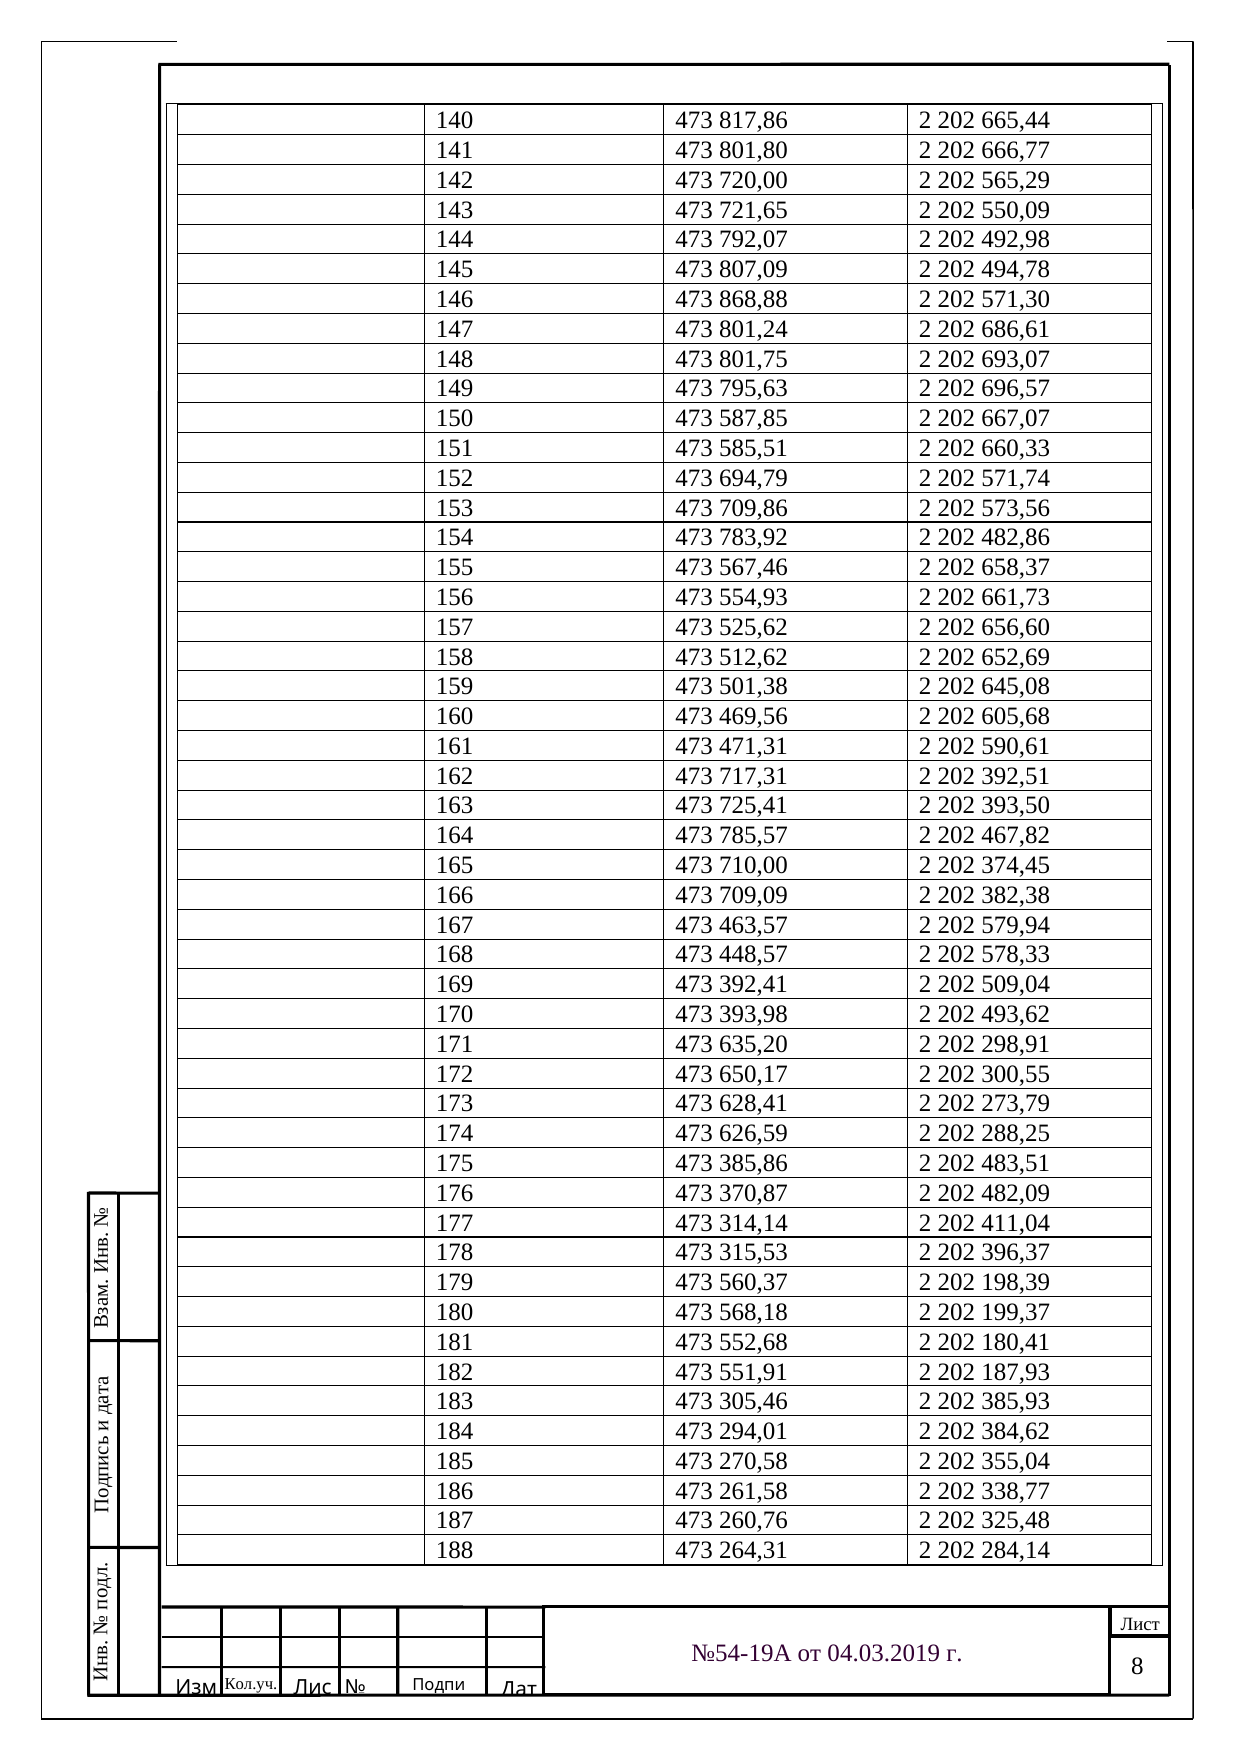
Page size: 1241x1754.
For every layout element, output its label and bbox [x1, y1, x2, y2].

table_header [425, 731, 663, 760]
table_header [908, 1416, 1151, 1445]
table_header [178, 1357, 424, 1385]
table_header [908, 612, 1151, 641]
table_header [178, 254, 424, 283]
table_header [178, 850, 424, 879]
table_header [664, 1416, 907, 1445]
table_header [908, 642, 1151, 670]
table_header [425, 850, 663, 879]
table_header [664, 1297, 907, 1326]
table_header [425, 165, 663, 194]
table_header [664, 1506, 907, 1534]
table_header [425, 612, 663, 641]
table_header [178, 1089, 424, 1117]
table_header [425, 463, 663, 492]
table_header [178, 1029, 424, 1058]
table_header [664, 1059, 907, 1088]
table_header [908, 880, 1151, 909]
table_header [425, 135, 663, 164]
table_header [664, 1089, 907, 1117]
table_header [425, 671, 663, 700]
table_header [664, 582, 907, 611]
table_header [178, 1148, 424, 1177]
table_header [425, 1148, 663, 1177]
table_header [178, 374, 424, 402]
table_header [425, 761, 663, 790]
table_header [664, 969, 907, 998]
table_header [908, 1446, 1151, 1475]
table_header [425, 1416, 663, 1445]
table_header [1152, 104, 1162, 1565]
table_header [908, 1238, 1151, 1266]
table_header [178, 671, 424, 700]
table_header [908, 284, 1151, 313]
table_header [178, 1386, 424, 1415]
table_header [908, 1267, 1151, 1296]
table_header [178, 1178, 424, 1207]
table_header [908, 1089, 1151, 1117]
table_header [908, 552, 1151, 581]
table_header [664, 1327, 907, 1356]
table_header [178, 820, 424, 849]
table_header [178, 999, 424, 1028]
table_header [425, 403, 663, 432]
table_header [178, 165, 424, 194]
table_header [664, 1535, 907, 1564]
table_header [908, 254, 1151, 283]
table_header [908, 671, 1151, 700]
table_header [425, 1208, 663, 1236]
table_header [425, 1238, 663, 1266]
table_header [908, 135, 1151, 164]
table_header [664, 1178, 907, 1207]
table_header [664, 1386, 907, 1415]
table_header [425, 1327, 663, 1356]
table_header [664, 552, 907, 581]
table_header [664, 1267, 907, 1296]
table_header [908, 1386, 1151, 1415]
table_header [664, 1357, 907, 1385]
table_header [908, 1178, 1151, 1207]
table_header [425, 1089, 663, 1117]
table_header [178, 612, 424, 641]
table_header [178, 284, 424, 313]
table_header [178, 523, 424, 551]
table_header [664, 463, 907, 492]
table_header [178, 731, 424, 760]
table_header [908, 1327, 1151, 1356]
table_header [908, 165, 1151, 194]
table_header [178, 344, 424, 373]
table_header [425, 523, 663, 551]
table_header [178, 314, 424, 343]
table_header [908, 403, 1151, 432]
table_header [178, 940, 424, 968]
table_header [664, 671, 907, 700]
table_header [178, 195, 424, 224]
table_header [908, 1059, 1151, 1088]
table_header [908, 850, 1151, 879]
table_header [425, 1476, 663, 1505]
table_header [664, 1148, 907, 1177]
table_header [425, 642, 663, 670]
table_header [908, 1535, 1151, 1564]
table_header [664, 612, 907, 641]
table_header [908, 731, 1151, 760]
table_header [178, 433, 424, 462]
table_header [908, 582, 1151, 611]
table_header [425, 999, 663, 1028]
table_header [664, 820, 907, 849]
table_header [425, 374, 663, 402]
table_header [908, 433, 1151, 462]
table_header [908, 195, 1151, 224]
table_header [908, 999, 1151, 1028]
table_header [178, 969, 424, 998]
table_header [664, 910, 907, 939]
table_header [908, 1357, 1151, 1385]
table_header [178, 791, 424, 819]
table_header [425, 433, 663, 462]
table_header [664, 761, 907, 790]
table_header [178, 135, 424, 164]
table_header [425, 1506, 663, 1534]
table_header [664, 165, 907, 194]
table_header [908, 1148, 1151, 1177]
table_header [425, 1059, 663, 1088]
table_header [908, 969, 1151, 998]
table_header [664, 105, 907, 134]
table_header [425, 493, 663, 521]
table_header [664, 1476, 907, 1505]
table_header [425, 910, 663, 939]
table_header [425, 225, 663, 253]
table_header [425, 314, 663, 343]
table_header [908, 1476, 1151, 1505]
table_header [664, 523, 907, 551]
table_header [664, 314, 907, 343]
table_header [178, 1208, 424, 1236]
table_header [664, 701, 907, 730]
table_header [178, 1297, 424, 1326]
table_header [908, 1029, 1151, 1058]
table_header [425, 105, 663, 134]
table_header [425, 940, 663, 968]
table_header [425, 880, 663, 909]
table_header [664, 1208, 907, 1236]
table_header [167, 104, 177, 1565]
table_header [425, 791, 663, 819]
table_header [908, 463, 1151, 492]
table_header [908, 1118, 1151, 1147]
table_header [425, 195, 663, 224]
table_header [178, 1327, 424, 1356]
table_header [178, 463, 424, 492]
table_header [178, 642, 424, 670]
table_header [178, 552, 424, 581]
table_header [664, 642, 907, 670]
table_header [178, 880, 424, 909]
table_header [664, 880, 907, 909]
table_header [425, 1267, 663, 1296]
table_header [664, 850, 907, 879]
table_header [178, 1535, 424, 1564]
table_header [178, 1118, 424, 1147]
table_header [664, 225, 907, 253]
table_header [425, 820, 663, 849]
table_header [664, 403, 907, 432]
table_header [664, 493, 907, 521]
table_header [664, 1029, 907, 1058]
table_header [425, 1357, 663, 1385]
table_header [664, 940, 907, 968]
table_header [908, 701, 1151, 730]
table_header [425, 582, 663, 611]
table_header [425, 1535, 663, 1564]
table_header [908, 761, 1151, 790]
table_header [178, 701, 424, 730]
table_header [425, 1386, 663, 1415]
table_header [425, 1029, 663, 1058]
table_header [908, 820, 1151, 849]
table_header [664, 791, 907, 819]
table_header [908, 314, 1151, 343]
table_header [425, 701, 663, 730]
table_header [908, 1506, 1151, 1534]
table_header [425, 1446, 663, 1475]
table_header [908, 1297, 1151, 1326]
table_header [178, 493, 424, 521]
table_header [425, 1297, 663, 1326]
table_header [178, 582, 424, 611]
table_header [908, 374, 1151, 402]
table_header [664, 374, 907, 402]
table_header [178, 1446, 424, 1475]
table_header [664, 344, 907, 373]
table_header [908, 493, 1151, 521]
table_header [178, 1267, 424, 1296]
table_header [425, 1118, 663, 1147]
table_header [908, 940, 1151, 968]
table_header [425, 1178, 663, 1207]
table_header [664, 135, 907, 164]
table_header [178, 1506, 424, 1534]
table_header [425, 552, 663, 581]
table_header [178, 910, 424, 939]
table_header [178, 761, 424, 790]
table_header [908, 344, 1151, 373]
table_header [908, 523, 1151, 551]
table_header [178, 105, 424, 134]
table_header [908, 910, 1151, 939]
table_header [425, 969, 663, 998]
table_header [178, 1416, 424, 1445]
table_header [908, 791, 1151, 819]
table_header [664, 195, 907, 224]
table_header [664, 731, 907, 760]
table_header [178, 1059, 424, 1088]
table_header [664, 1238, 907, 1266]
table_header [664, 1446, 907, 1475]
table_header [425, 344, 663, 373]
table_header [908, 225, 1151, 253]
table_header [664, 999, 907, 1028]
table_header [178, 1476, 424, 1505]
table_header [664, 433, 907, 462]
table_header [425, 254, 663, 283]
table_header [425, 284, 663, 313]
table_header [908, 105, 1151, 134]
table_header [908, 1208, 1151, 1236]
table_header [664, 284, 907, 313]
table_header [178, 403, 424, 432]
table_header [178, 1238, 424, 1266]
table_header [664, 1118, 907, 1147]
table_header [178, 225, 424, 253]
table_header [664, 254, 907, 283]
